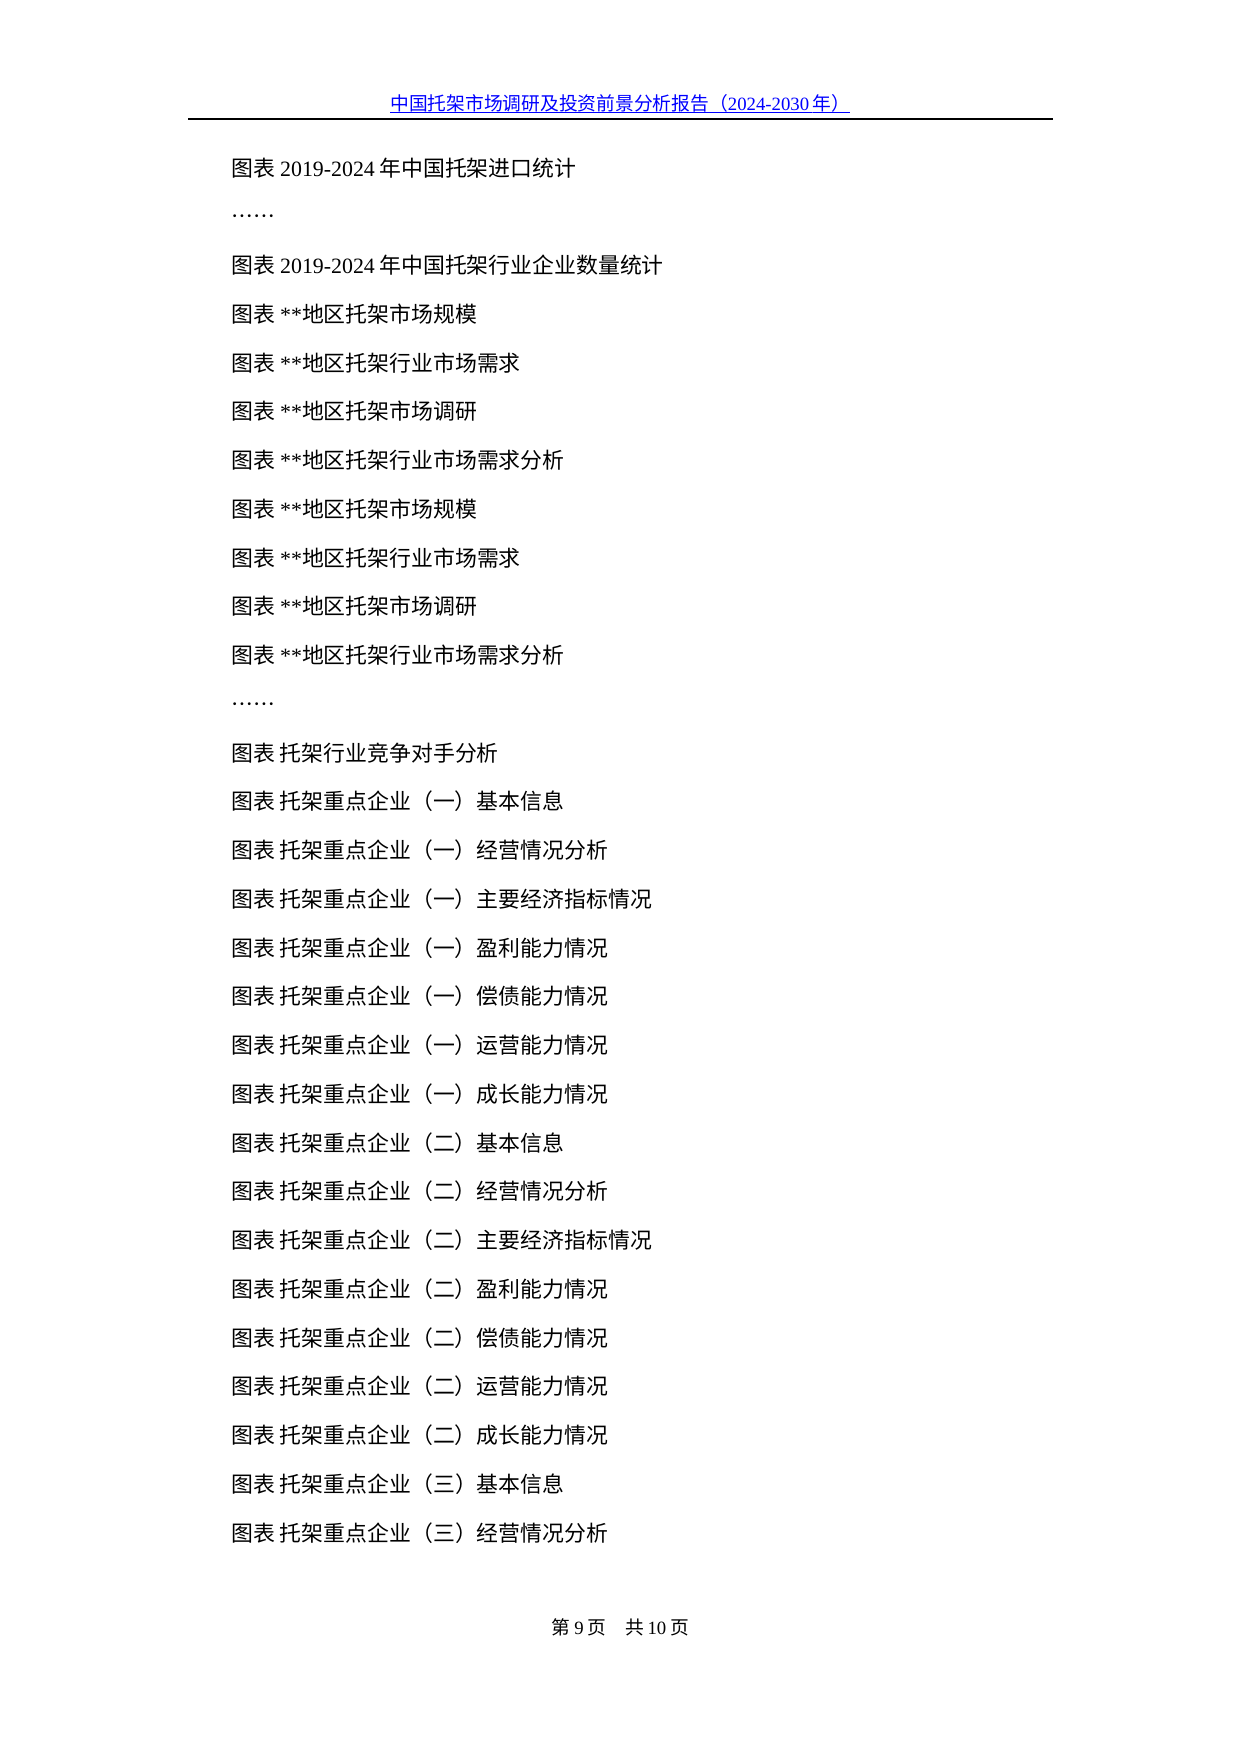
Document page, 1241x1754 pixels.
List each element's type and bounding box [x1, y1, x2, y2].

text [187, 150, 1053, 1548]
